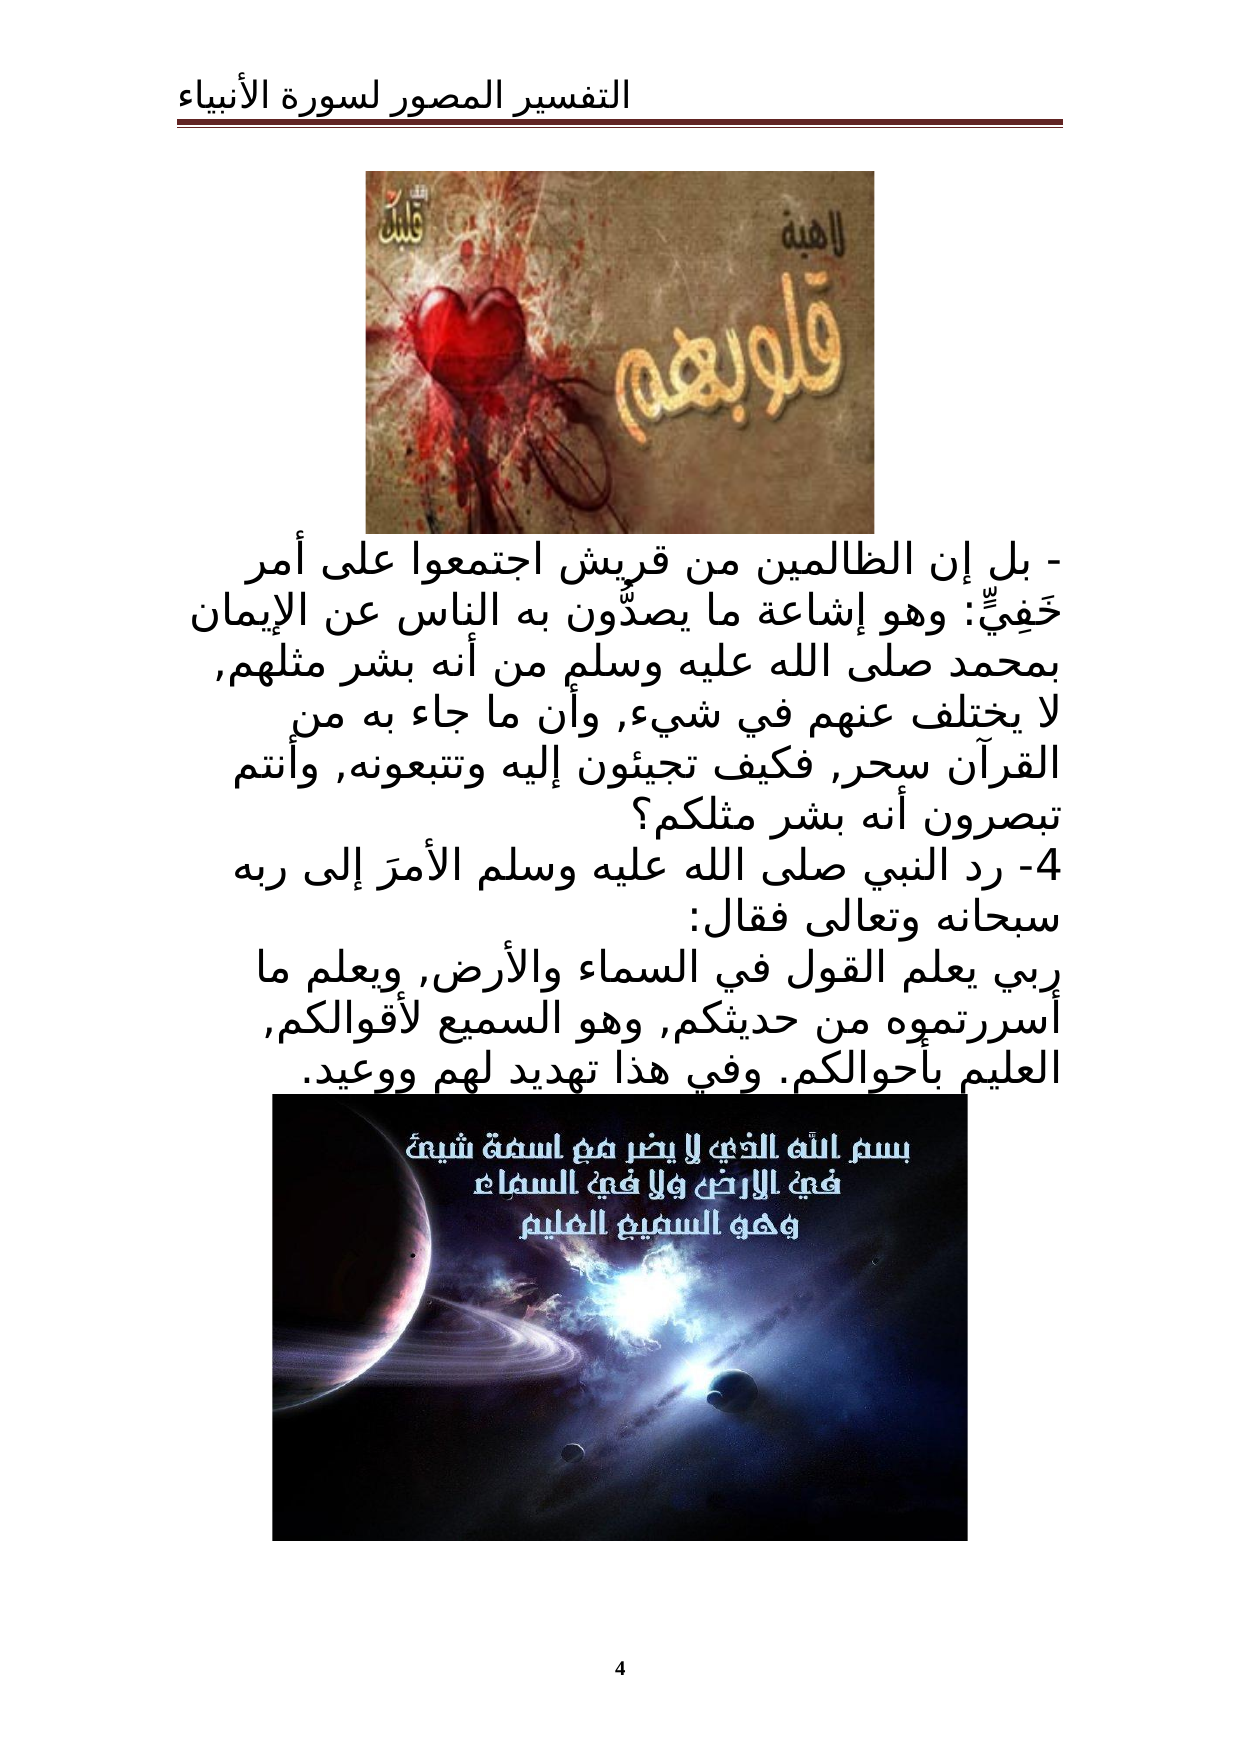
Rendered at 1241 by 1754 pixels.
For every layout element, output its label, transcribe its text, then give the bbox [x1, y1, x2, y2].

picture [365, 171, 875, 534]
text 4- رد النبي صلى الله عليه وسلم الأمرَ إلى ربه سبحانه وتعالى فقال: [177, 839, 1063, 941]
picture [272, 1094, 968, 1541]
text ربي يعلم القول في السماء والأرض, ويعلم ما أسررتموه من حديثكم, وهو السميع لأقوالكم, العليم بأحوالكم. وفي هذا تهديد لهم ووعيد. [177, 941, 1063, 1094]
text - بل إن الظالمين من قريش اجتمعوا على أمر خَفِيٍّ: وهو إشاعة ما يصدُّون به الناس عن الإيمان بمحمد صلى الله عليه وسلم من أنه بشر مثلهم, لا يختلف عنهم في شيء, وأن ما جاء به من القرآن سحر, فكيف تجيئون إليه وتتبعونه, وأنتم تبصرون أنه بشر مثلكم؟ [177, 534, 1063, 839]
